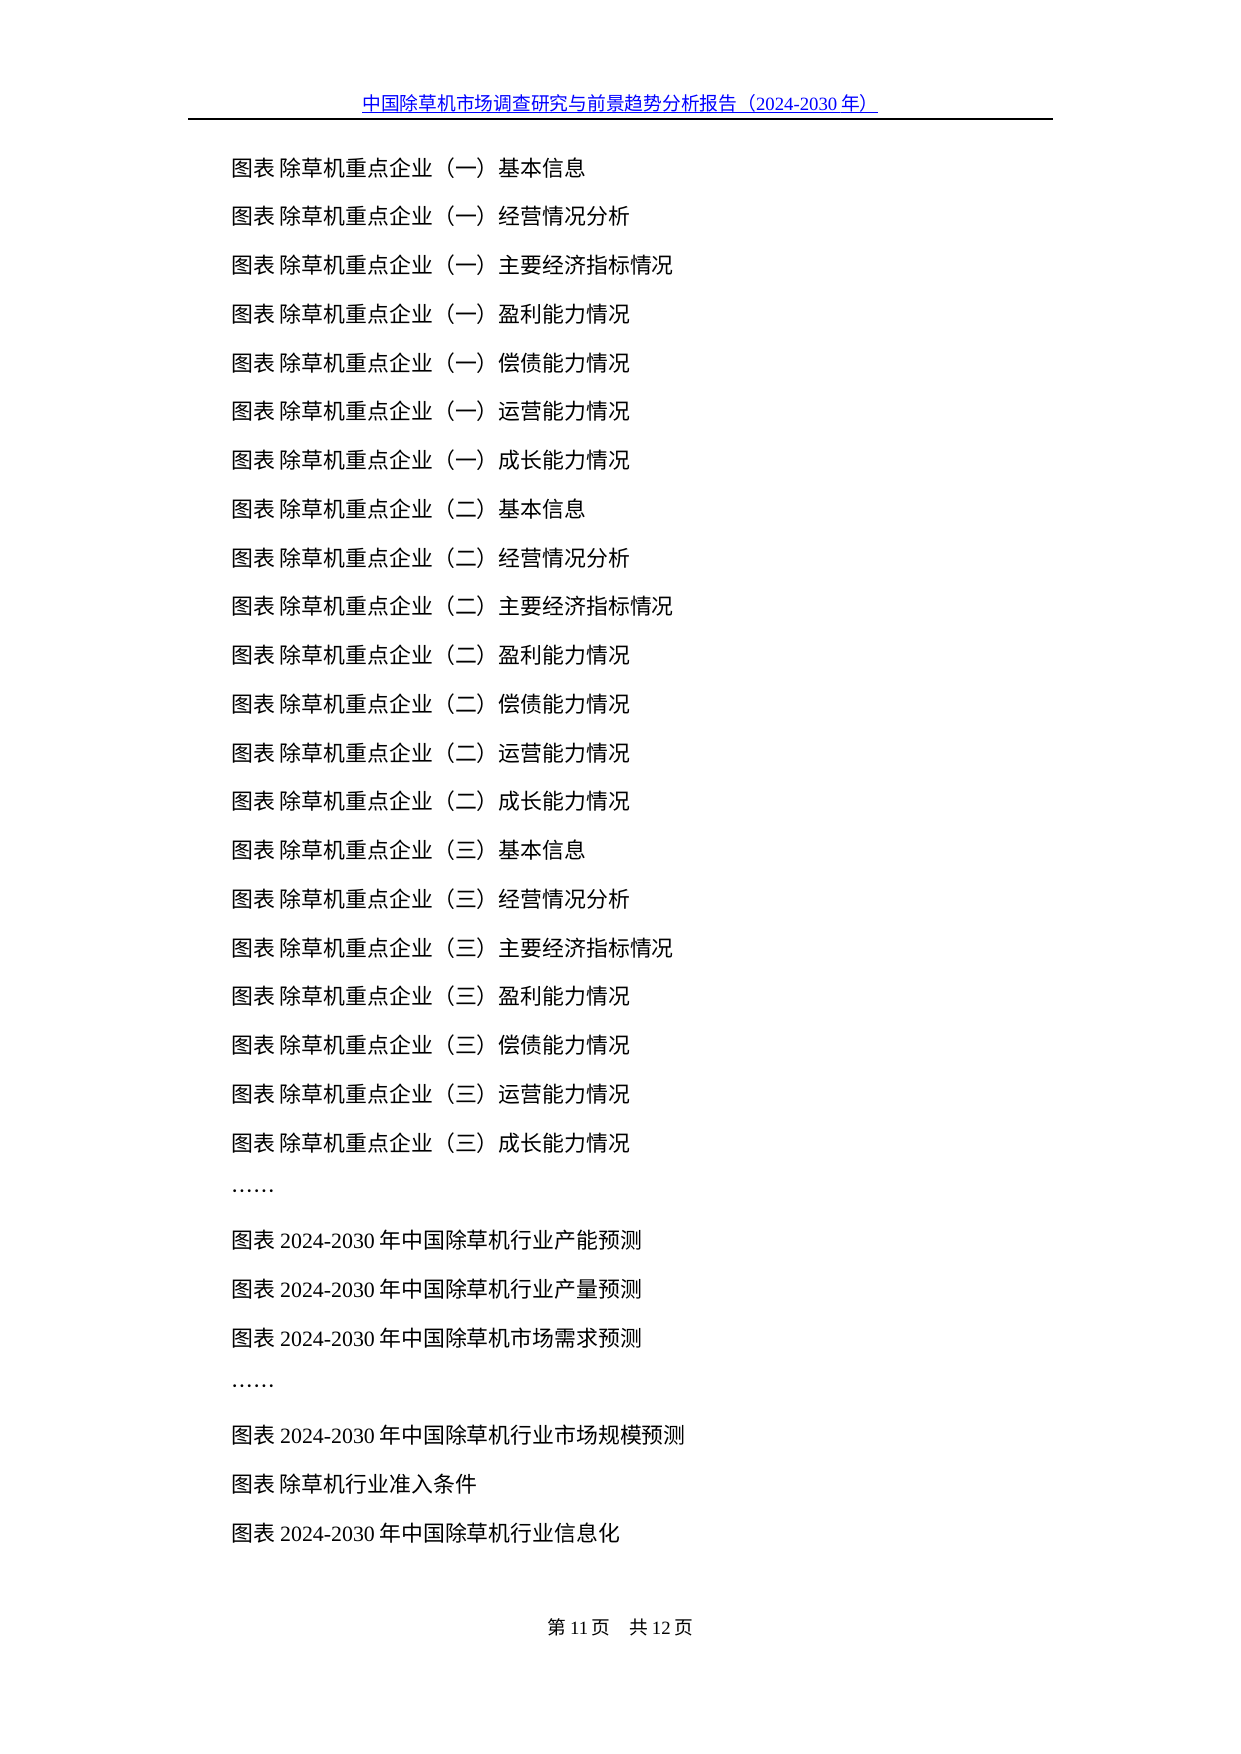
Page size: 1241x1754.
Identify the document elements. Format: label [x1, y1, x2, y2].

text [187, 150, 1053, 1548]
